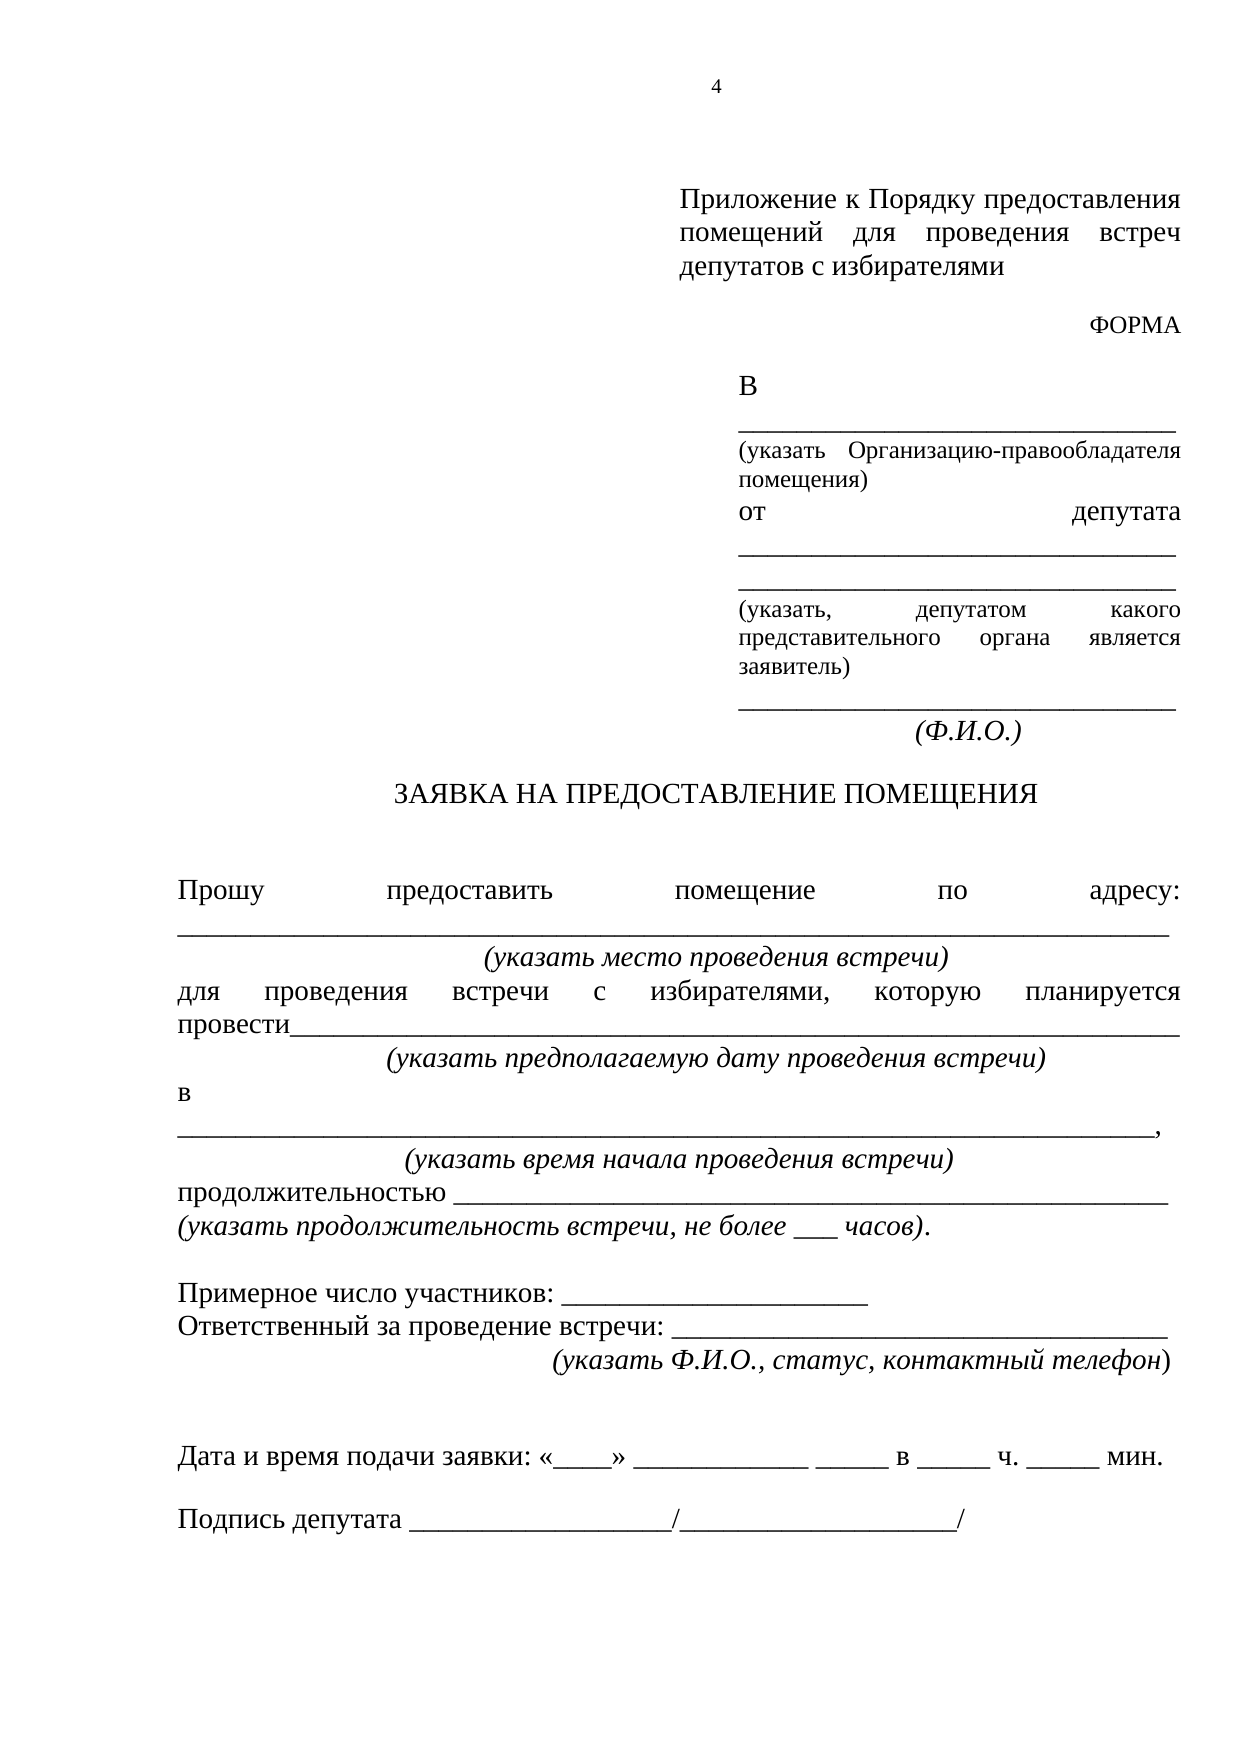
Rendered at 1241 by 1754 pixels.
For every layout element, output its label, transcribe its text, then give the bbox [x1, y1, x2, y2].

text Подпись депутата __________________/___________________/ [177, 1501, 1181, 1534]
text В ______________________________ [738, 368, 1181, 436]
text Приложение к Порядку предоставления помещений для проведения встреч депутатов с избирателями [679, 181, 1181, 281]
text от депутата ____________________________________________________________ [738, 493, 1181, 594]
text (указать Организацию-правообладателя помещения) [738, 436, 1181, 493]
text Примерное число участников: _____________________ [177, 1275, 1181, 1308]
text (указать продолжительность встречи, не более ___ часов). [177, 1208, 1181, 1241]
text (указать место проведения встречи) [177, 939, 1181, 973]
text (указать время начала проведения встречи) [177, 1141, 1181, 1174]
text ЗАЯВКА НА ПРЕДОСТАВЛЕНИЕ ПОМЕЩЕНИЯ [177, 776, 1181, 810]
text (указать, депутатом какого представительного органа является заявитель) [738, 594, 1181, 680]
text продолжительностью _________________________________________________ [177, 1174, 1181, 1208]
text (Ф.И.О.) [886, 713, 1181, 747]
text Дата и время подачи заявки: «____» ____________ _____ в _____ ч. _____ мин. [177, 1438, 1181, 1472]
text (указать Ф.И.О., статус, контактный телефон) [177, 1342, 1181, 1376]
text (указать предполагаемую дату проведения встречи) [177, 1040, 1181, 1074]
text для проведения встречи с избирателями, которую планируется провести_____________________________________________________________ [177, 973, 1181, 1040]
text ______________________________ [738, 680, 1181, 713]
text ФОРМА [177, 311, 1181, 339]
text Ответственный за проведение встречи: __________________________________ [177, 1308, 1181, 1342]
text в ___________________________________________________________________, [177, 1074, 1181, 1141]
text Прошу предоставить помещение по адресу: ____________________________________________________________________ [177, 839, 1181, 939]
